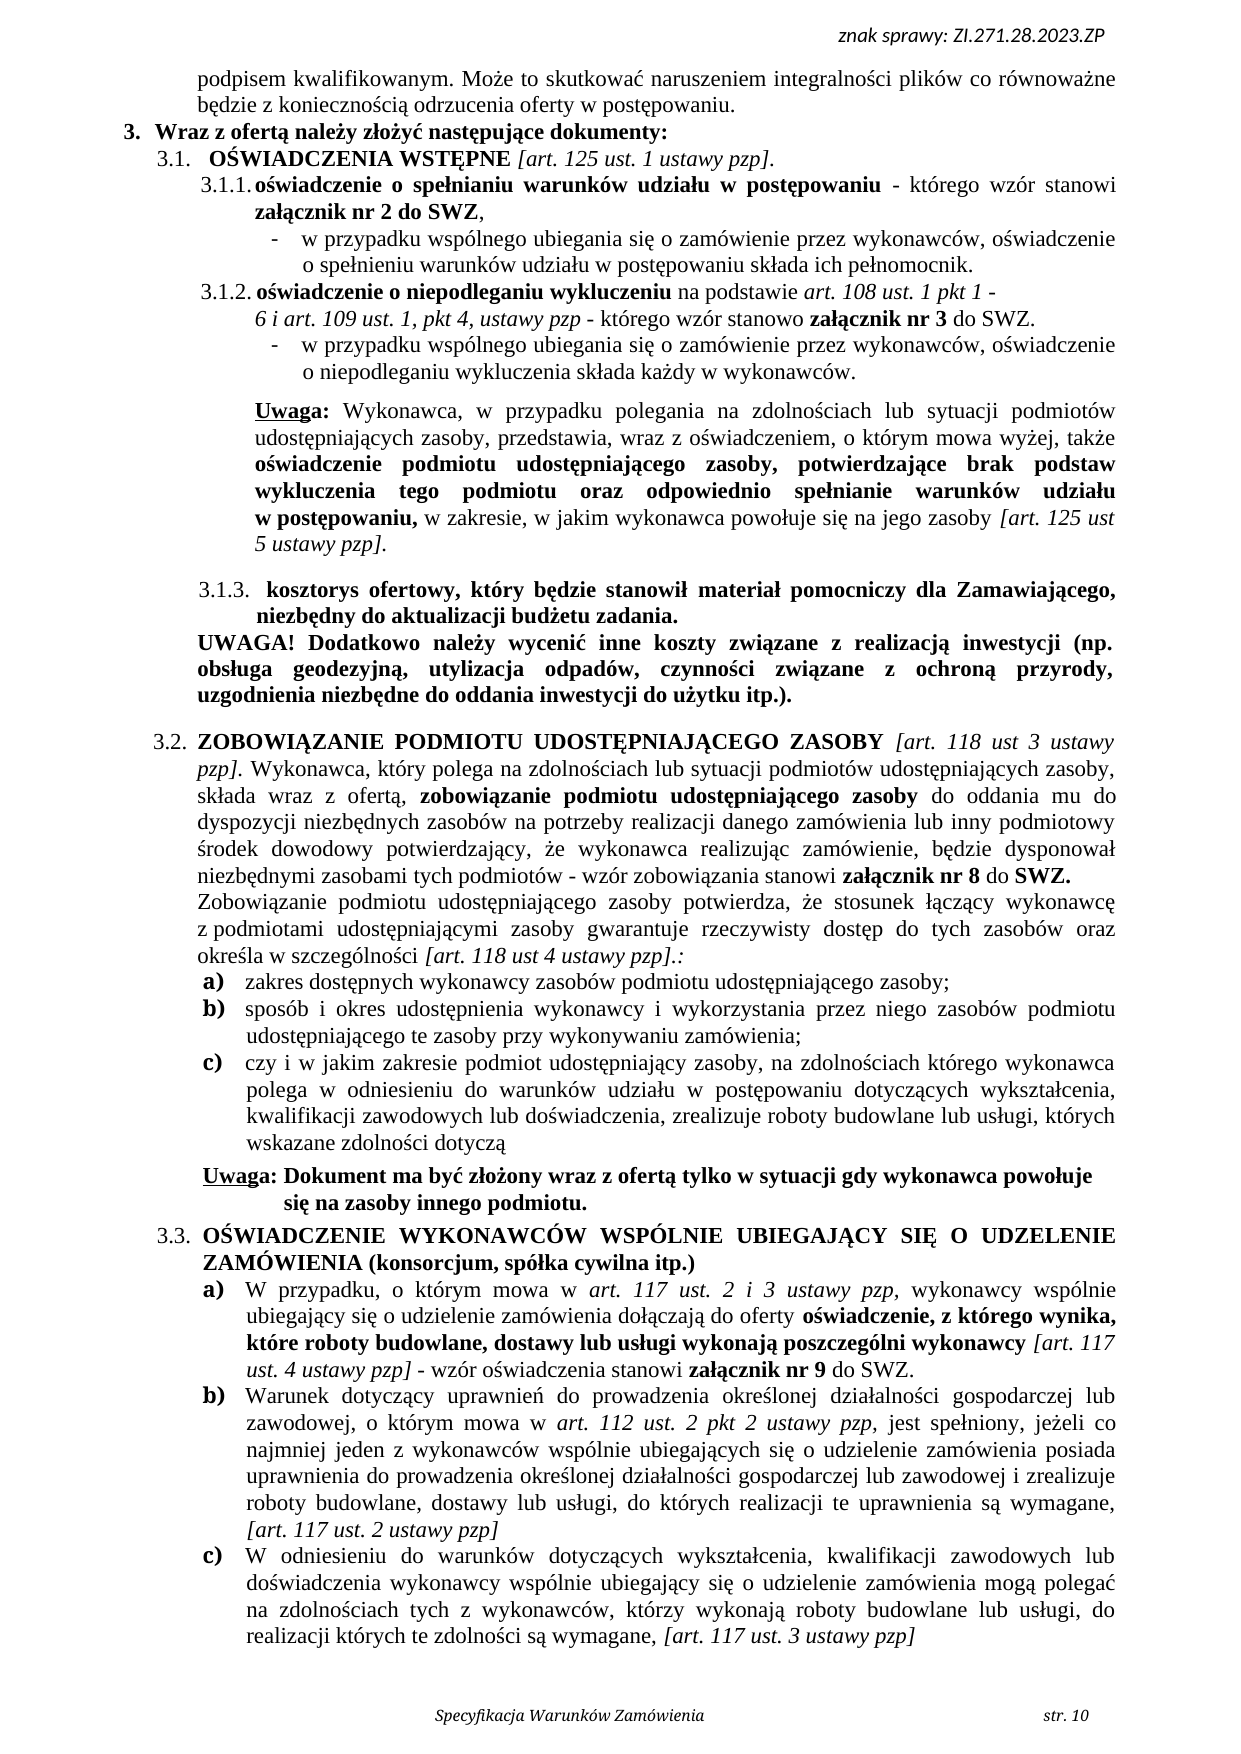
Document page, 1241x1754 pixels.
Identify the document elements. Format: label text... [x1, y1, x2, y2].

text 6 i art. 109 ust. 1, pkt 4, ustawy pzp - którego wzór stanowo załącznik nr 3 do SWZ. [254, 305, 1117, 331]
list zakres dostępnych wykonawcy zasobów podmiotu udostępniającego zasoby; [202, 968, 1117, 995]
list Wraz z ofertą należy złożyć następujące dokumenty: [123, 118, 1117, 145]
list czy i w jakim zakresie podmiot udostępniający zasoby, na zdolnościach którego wykonawca polega w odniesieniu do warunków udziału w postępowaniu dotyczących wykształcenia, kwalifikacji zawodowych lub doświadczenia, zrealizuje roboty budowlane lub usługi, których wskazane zdolności dotyczą [202, 1049, 1117, 1156]
list OŚWIADCZENIA WSTĘPNE [art. 125 ust. 1 ustawy pzp]. [157, 145, 1117, 171]
list W odniesieniu do warunków dotyczących wykształcenia, kwalifikacji zawodowych lub doświadczenia wykonawcy wspólnie ubiegający się o udzielenie zamówienia mogą polegać na zdolnościach tych z wykonawców, którzy wykonają roboty budowlane lub usługi, do realizacji których te zdolności są wymagane, [art. 117 ust. 3 ustawy pzp] [202, 1543, 1117, 1649]
text UWAGA! Dodatkowo należy wycenić inne koszty związane z realizacją inwestycji (np. obsługa geodezyjną, utylizacja odpadów, czynności związane z ochroną przyrody, uzgodnienia niezbędne do oddania inwestycji do użytku itp.). [197, 629, 1114, 708]
list kosztorys ofertowy, który będzie stanowił materiał pomocniczy dla Zamawiającego, niezbędny do aktualizacji budżetu zadania. [198, 576, 1117, 629]
list Warunek dotyczący uprawnień do prowadzenia określonej działalności gospodarczej lub zawodowej, o którym mowa w art. 112 ust. 2 pkt 2 ustawy pzp, jest spełniony, jeżeli co najmniej jeden z wykonawców wspólnie ubiegających się o udzielenie zamówienia posiada uprawnienia do prowadzenia określonej działalności gospodarczej lub zawodowej i zrealizuje roboty budowlane, dostawy lub usługi, do których realizacji te uprawnienia są wymagane, [art. 117 ust. 2 ustawy pzp] [202, 1383, 1117, 1543]
list OŚWIADCZENIE WYKONAWCÓW WSPÓLNIE UBIEGAJĄCY SIĘ O UDZELENIE ZAMÓWIENIA (konsorcjum, spółka cywilna itp.) [157, 1222, 1117, 1276]
list W przypadku, o którym mowa w art. 117 ust. 2 i 3 ustawy pzp, wykonawcy wspólnie ubiegający się o udzielenie zamówienia dołączają do oferty oświadczenie, z którego wynika, które roboty budowlane, dostawy lub usługi wykonają poszczególni wykonawcy [art. 117 ust. 4 ustawy pzp] - wzór oświadczenia stanowi załącznik nr 9 do SWZ. [202, 1276, 1117, 1383]
list oświadczenie o niepodleganiu wykluczeniu na podstawie art. 108 ust. 1 pkt 1 - [200, 278, 1117, 305]
list w przypadku wspólnego ubiegania się o zamówienie przez wykonawców, oświadczenie o spełnieniu warunków udziału w postępowaniu składa ich pełnomocnik. [271, 225, 1117, 278]
list sposób i okres udostępnienia wykonawcy i wykorzystania przez niego zasobów podmiotu udostępniającego te zasoby przy wykonywaniu zamówienia; [202, 995, 1117, 1049]
list w przypadku wspólnego ubiegania się o zamówienie przez wykonawców, oświadczenie o niepodleganiu wykluczenia składa każdy w wykonawców. [271, 331, 1117, 385]
list ZOBOWIĄZANIE PODMIOTU UDOSTĘPNIAJĄCEGO ZASOBY [art. 118 ust 3 ustawy pzp]. Wykonawca, który polega na zdolnościach lub sytuacji podmiotów udostępniających zasoby, składa wraz z ofertą, zobowiązanie podmiotu udostępniającego zasoby do oddania mu do dyspozycji niezbędnych zasobów na potrzeby realizacji danego zamówienia lub inny podmiotowy środek dowodowy potwierdzający, że wykonawca realizując zamówienie, będzie dysponował niezbędnymi zasobami tych podmiotów - wzór zobowiązania stanowi załącznik nr 8 do SWZ. [153, 728, 1117, 888]
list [159, 65, 1117, 118]
text Zobowiązanie podmiotu udostępniającego zasoby potwierdza, że stosunek łączący wykonawcę z podmiotami udostępniającymi zasoby gwarantuje rzeczywisty dostęp do tych zasobów oraz określa w szczególności [art. 118 ust 4 ustawy pzp].: [197, 888, 1117, 968]
list oświadczenie o spełnianiu warunków udziału w postępowaniu - którego wzór stanowi załącznik nr 2 do SWZ, [200, 171, 1117, 225]
text Uwaga: Wykonawca, w przypadku polegania na zdolnościach lub sytuacji podmiotów udostępniających zasoby, przedstawia, wraz z oświadczeniem, o którym mowa wyżej, także oświadczenie podmiotu udostępniającego zasoby, potwierdzające brak podstaw wykluczenia tego podmiotu oraz odpowiednio spełnianie warunków udziału w postępowaniu, w zakresie, w jakim wykonawca powołuje się na jego zasoby [art. 125 ust 5 ustawy pzp]. [254, 397, 1117, 557]
text Uwaga: Dokument ma być złożony wraz z ofertą tylko w sytuacji gdy wykonawca powołuje się na zasoby innego podmiotu. [202, 1162, 1117, 1216]
